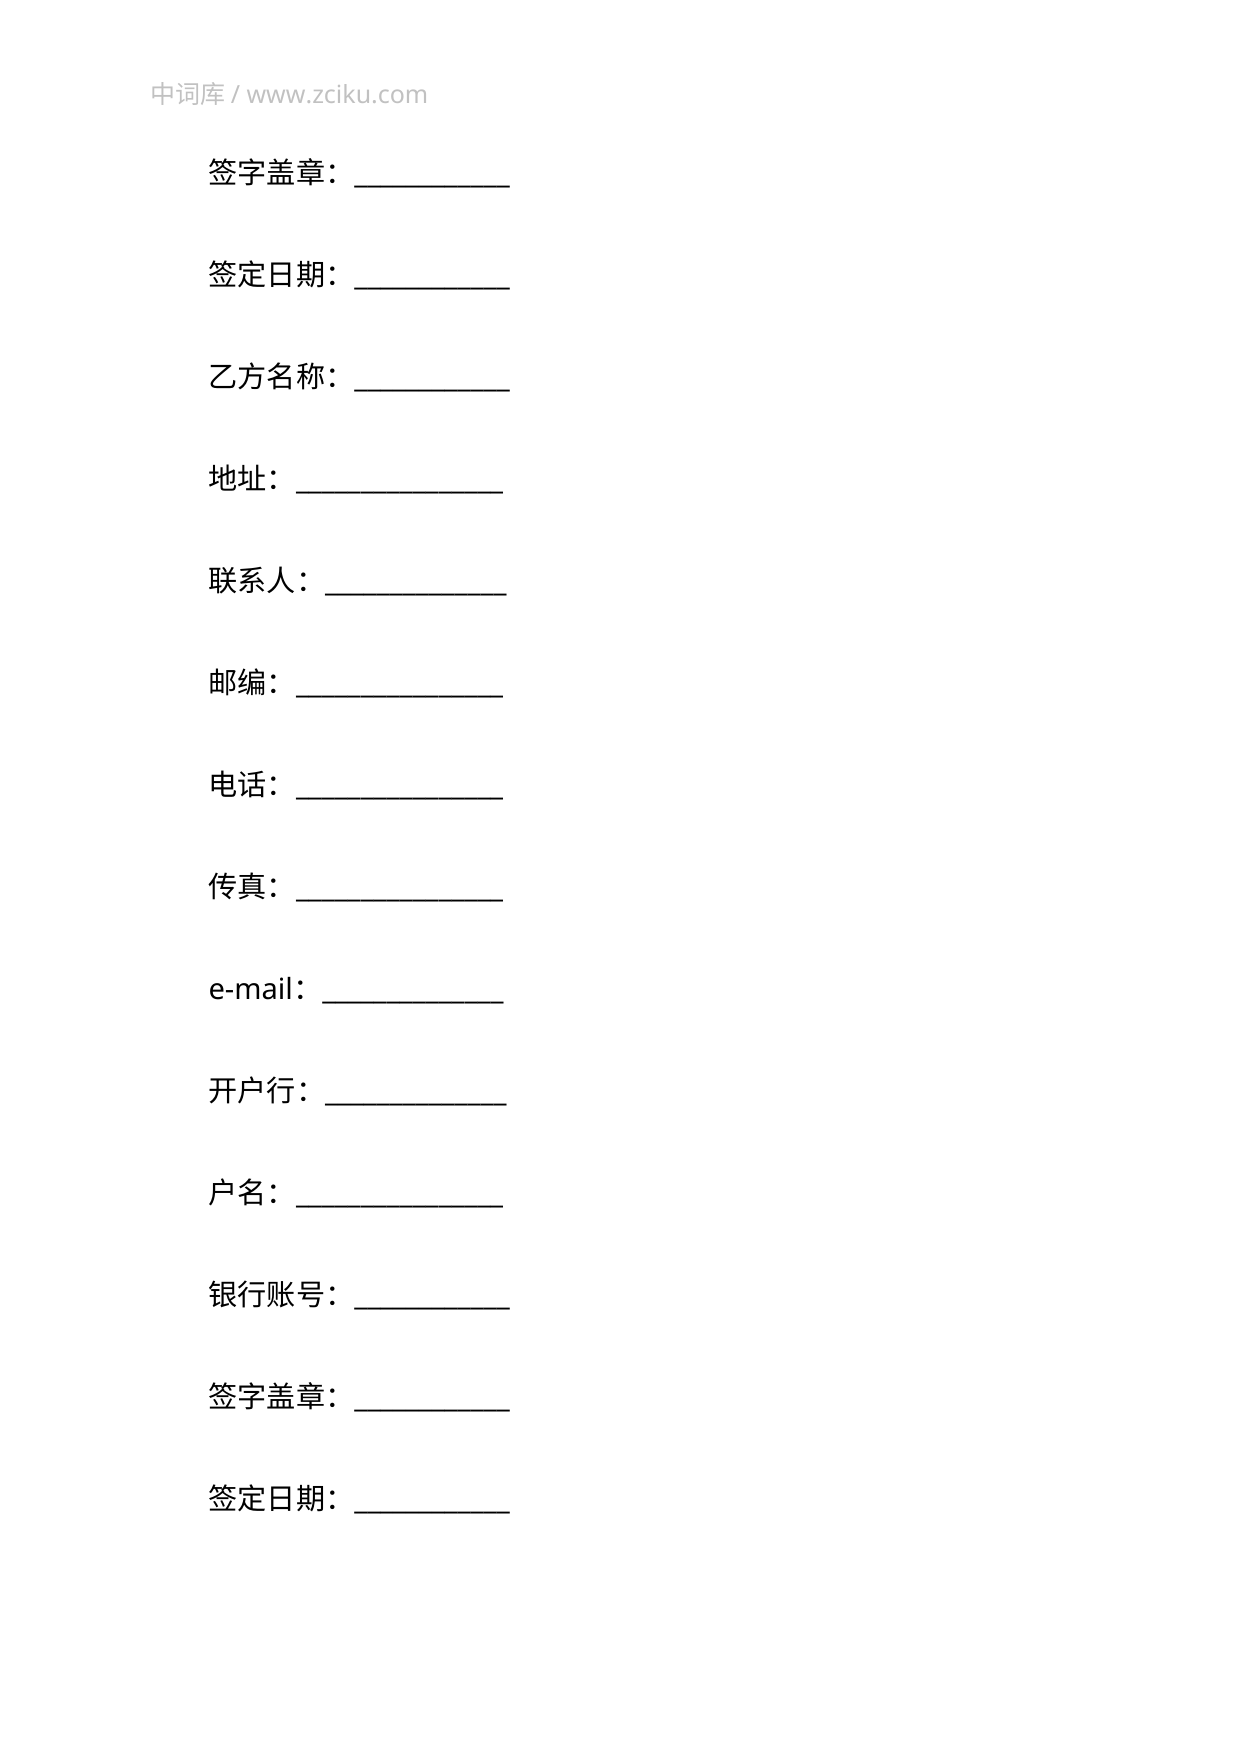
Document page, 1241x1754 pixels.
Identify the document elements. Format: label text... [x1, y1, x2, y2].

text 开户行：______________ [150, 1068, 1090, 1110]
text 电话：________________ [150, 762, 1090, 804]
text 签字盖章：____________ [150, 1374, 1090, 1416]
text 地址：________________ [150, 456, 1090, 498]
text 签定日期：____________ [150, 252, 1090, 294]
text 传真：________________ [150, 864, 1090, 906]
text 乙方名称：____________ [150, 354, 1090, 396]
text 户名：________________ [150, 1170, 1090, 1212]
text e-mail：______________ [150, 966, 1090, 1008]
text 银行账号：____________ [150, 1272, 1090, 1314]
text 签字盖章：____________ [150, 150, 1090, 192]
text 联系人：______________ [150, 558, 1090, 600]
text 邮编：________________ [150, 660, 1090, 702]
text 签定日期：____________ [150, 1476, 1090, 1518]
